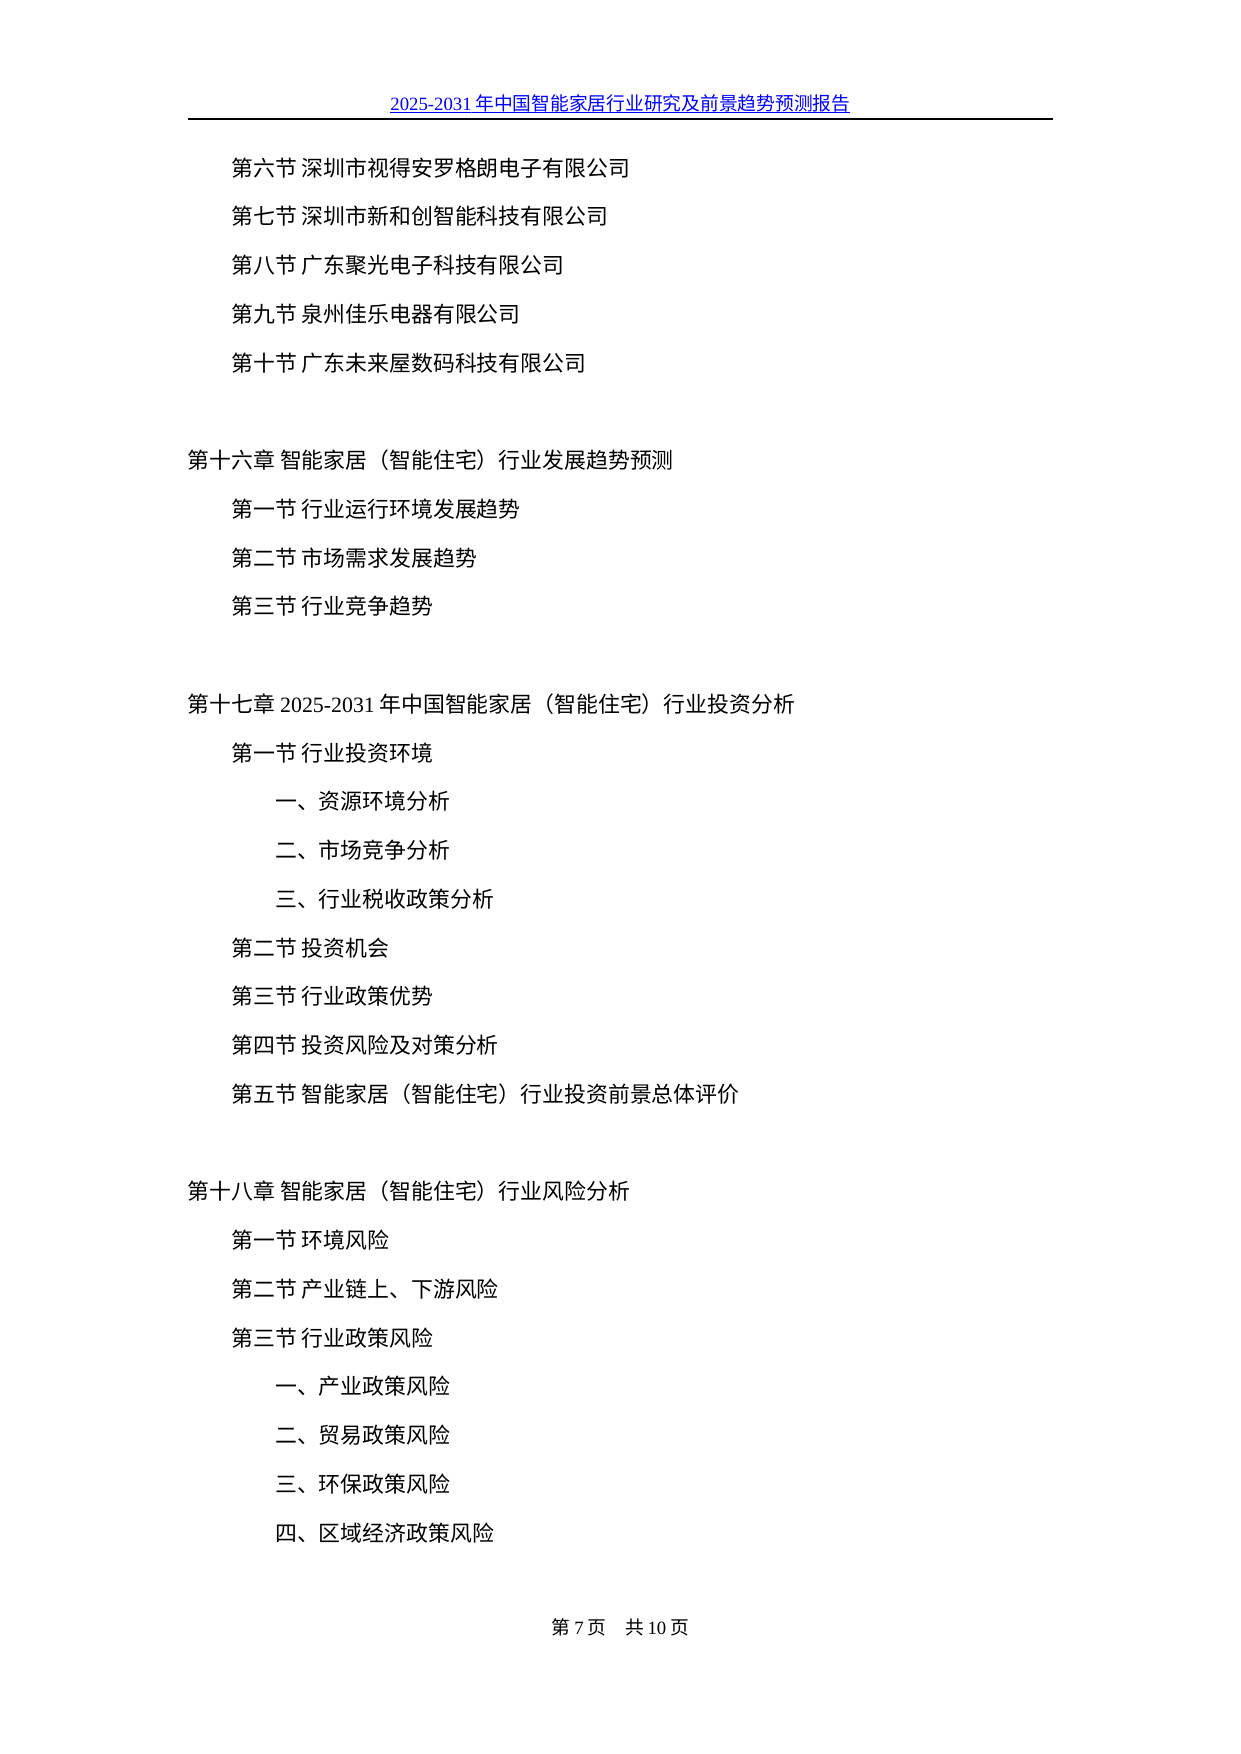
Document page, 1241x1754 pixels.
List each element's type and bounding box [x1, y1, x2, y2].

text [187, 150, 1053, 1548]
